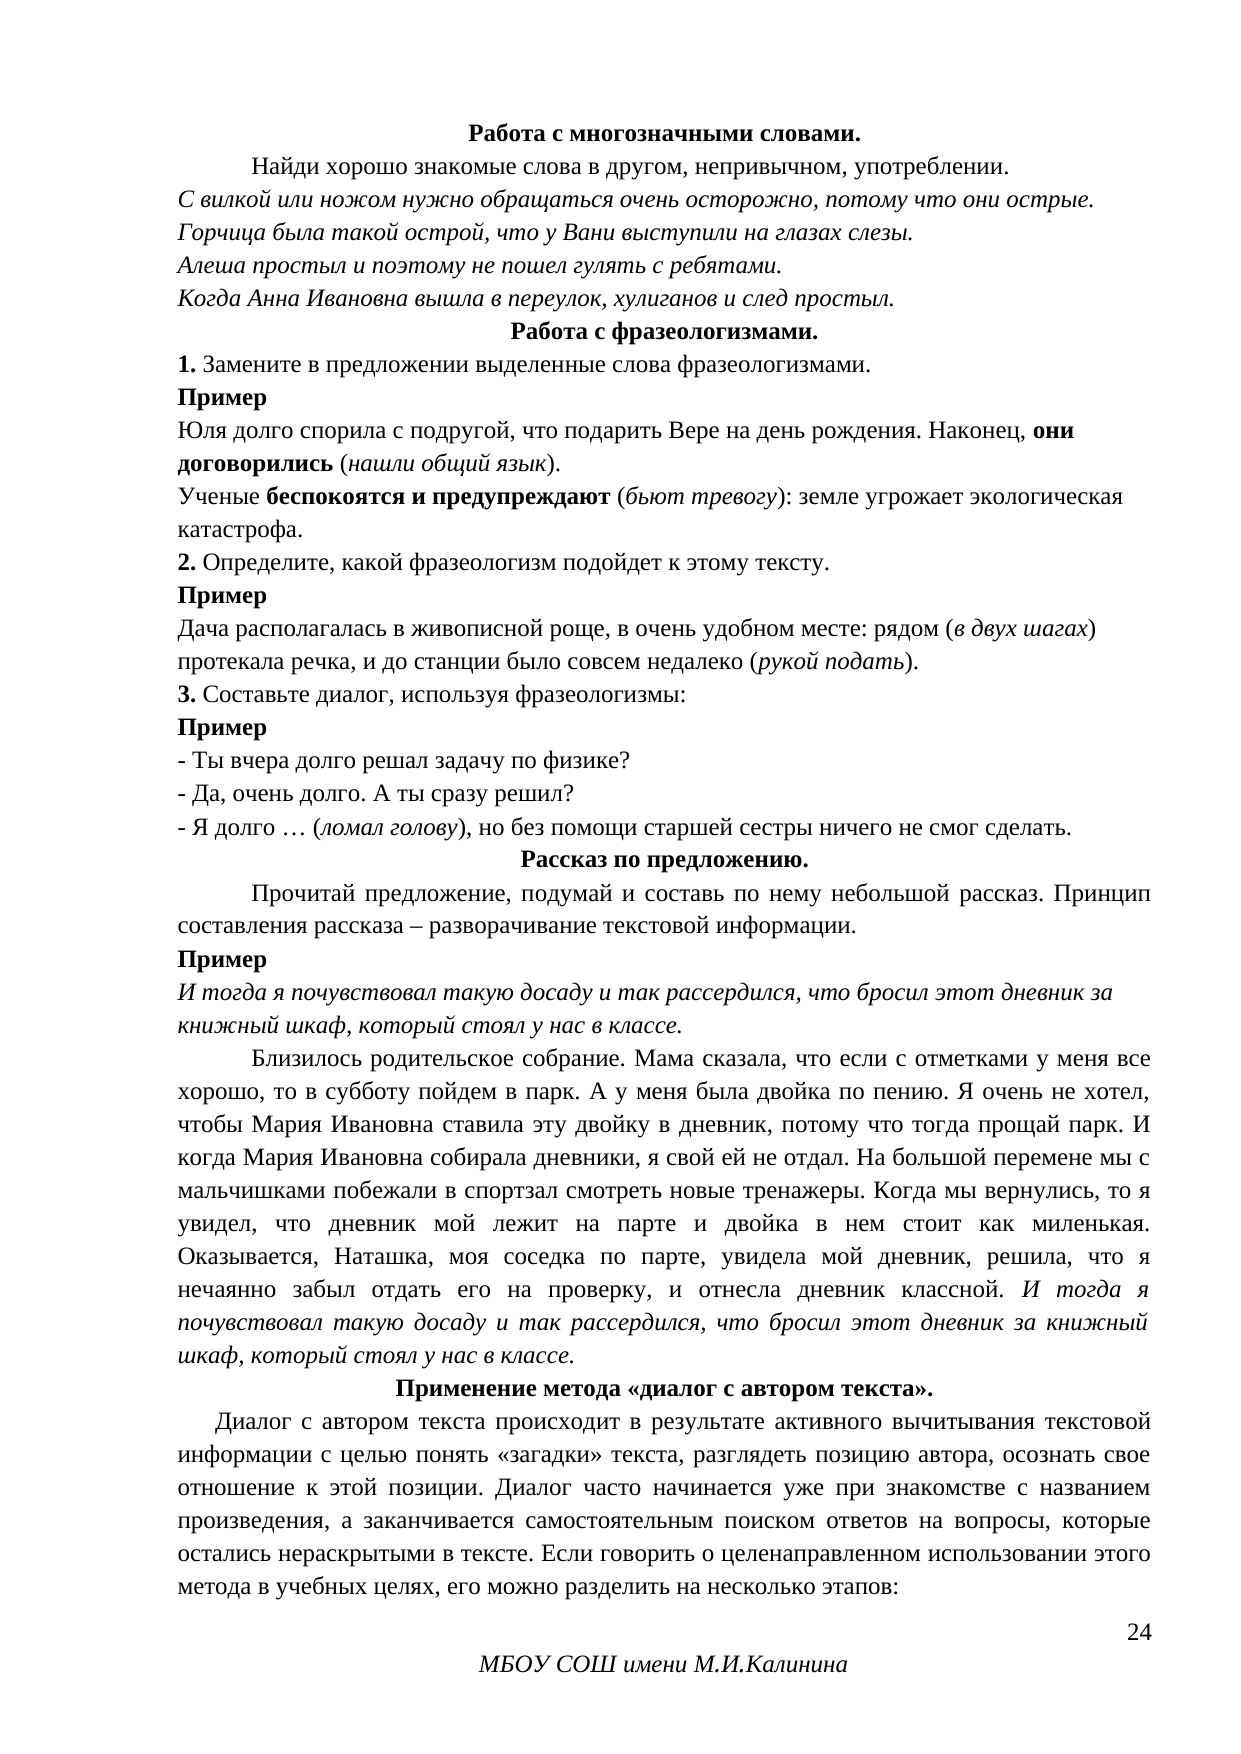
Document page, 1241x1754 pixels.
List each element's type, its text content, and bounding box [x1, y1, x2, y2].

text Работа с фразеологизмами. [177, 316, 1152, 345]
text Прочитай предложение, подумай и составь по нему небольшой рассказ. Принцип составления рассказа – разворачивание текстовой информации. [177, 878, 1152, 939]
text Применение метода «диалог с автором текста». [177, 1373, 1152, 1402]
text Близилось родительское собрание. Мама сказала, что если с отметками у меня все хорошо, то в субботу пойдем в парк. А у меня была двойка по пению. Я очень не хотел, чтобы Мария Ивановна ставила эту двойку в дневник, потому что тогда прощай парк. И когда Мария Ивановна собирала дневники, я свой ей не отдал. На большой перемене мы с мальчишками побежали в спортзал смотреть новые тренажеры. Когда мы вернулись, то я увидел, что дневник мой лежит на парте и двойка в нем стоит как миленькая. Оказывается, Наташка, моя соседка по парте, увидела мой дневник, решила, что я нечаянно забыл отдать его на проверку, и отнесла дневник классной. И тогда я почувствовал такую досаду и так рассердился, что бросил этот дневник за книжный шкаф, который стоял у нас в классе. [177, 1043, 1152, 1369]
text 3. Составьте диалог, используя фразеологизмы: [177, 679, 1152, 708]
text Рассказ по предложению. [177, 844, 1152, 873]
text - Да, очень долго. А ты сразу решил? [177, 778, 1152, 807]
text Дача располагалась в живописной роще, в очень удобном месте: рядом (в двух шагах) протекала речка, и до станции было совсем недалеко (рукой подать). [177, 613, 1152, 675]
text - Ты вчера долго решал задачу по физике? [177, 746, 1152, 774]
text И тогда я почувствовал такую досаду и так рассердился, что бросил этот дневник за книжный шкаф, который стоял у нас в классе. [177, 977, 1152, 1038]
text Пример [177, 944, 1152, 972]
text Пример [177, 712, 1152, 741]
text - Я долго … (ломал голову), но без помощи старшей сестры ничего не смог сделать. [177, 812, 1152, 840]
text Когда Анна Ивановна вышла в переулок, хулиганов и след простыл. [177, 283, 1152, 312]
text Работа с многозначными словами. [177, 118, 1152, 147]
text Горчица была такой острой, что у Вани выступили на глазах слезы. [177, 217, 1152, 246]
text Ученые беспокоятся и предупреждают (бьют тревогу): земле угрожает экологическая катастрофа. [177, 481, 1152, 543]
text Пример [177, 382, 1152, 411]
text Диалог с автором текста происходит в результате активного вычитывания текстовой информации с целью понять «загадки» текста, разглядеть позицию автора, осознать свое отношение к этой позиции. Диалог часто начинается уже при знакомстве с названием произведения, а заканчивается самостоятельным поиском ответов на вопросы, которые остались нераскрытыми в тексте. Если говорить о целенаправленном использовании этого метода в учебных целях, его можно разделить на несколько этапов: [177, 1406, 1152, 1600]
text 2. Определите, какой фразеологизм подойдет к этому тексту. [177, 547, 1152, 576]
text Алеша простыл и поэтому не пошел гулять с ребятами. [177, 250, 1152, 279]
text Юля долго спорила с подругой, что подарить Вере на день рождения. Наконец, они договорились (нашли общий язык). [177, 415, 1152, 477]
text С вилкой или ножом нужно обращаться очень осторожно, потому что они острые. [177, 184, 1152, 213]
text Найди хорошо знакомые слова в другом, непривычном, употреблении. [177, 151, 1152, 180]
text Пример [177, 580, 1152, 609]
text 1. Замените в предложении выделенные слова фразеологизмами. [177, 349, 1152, 378]
